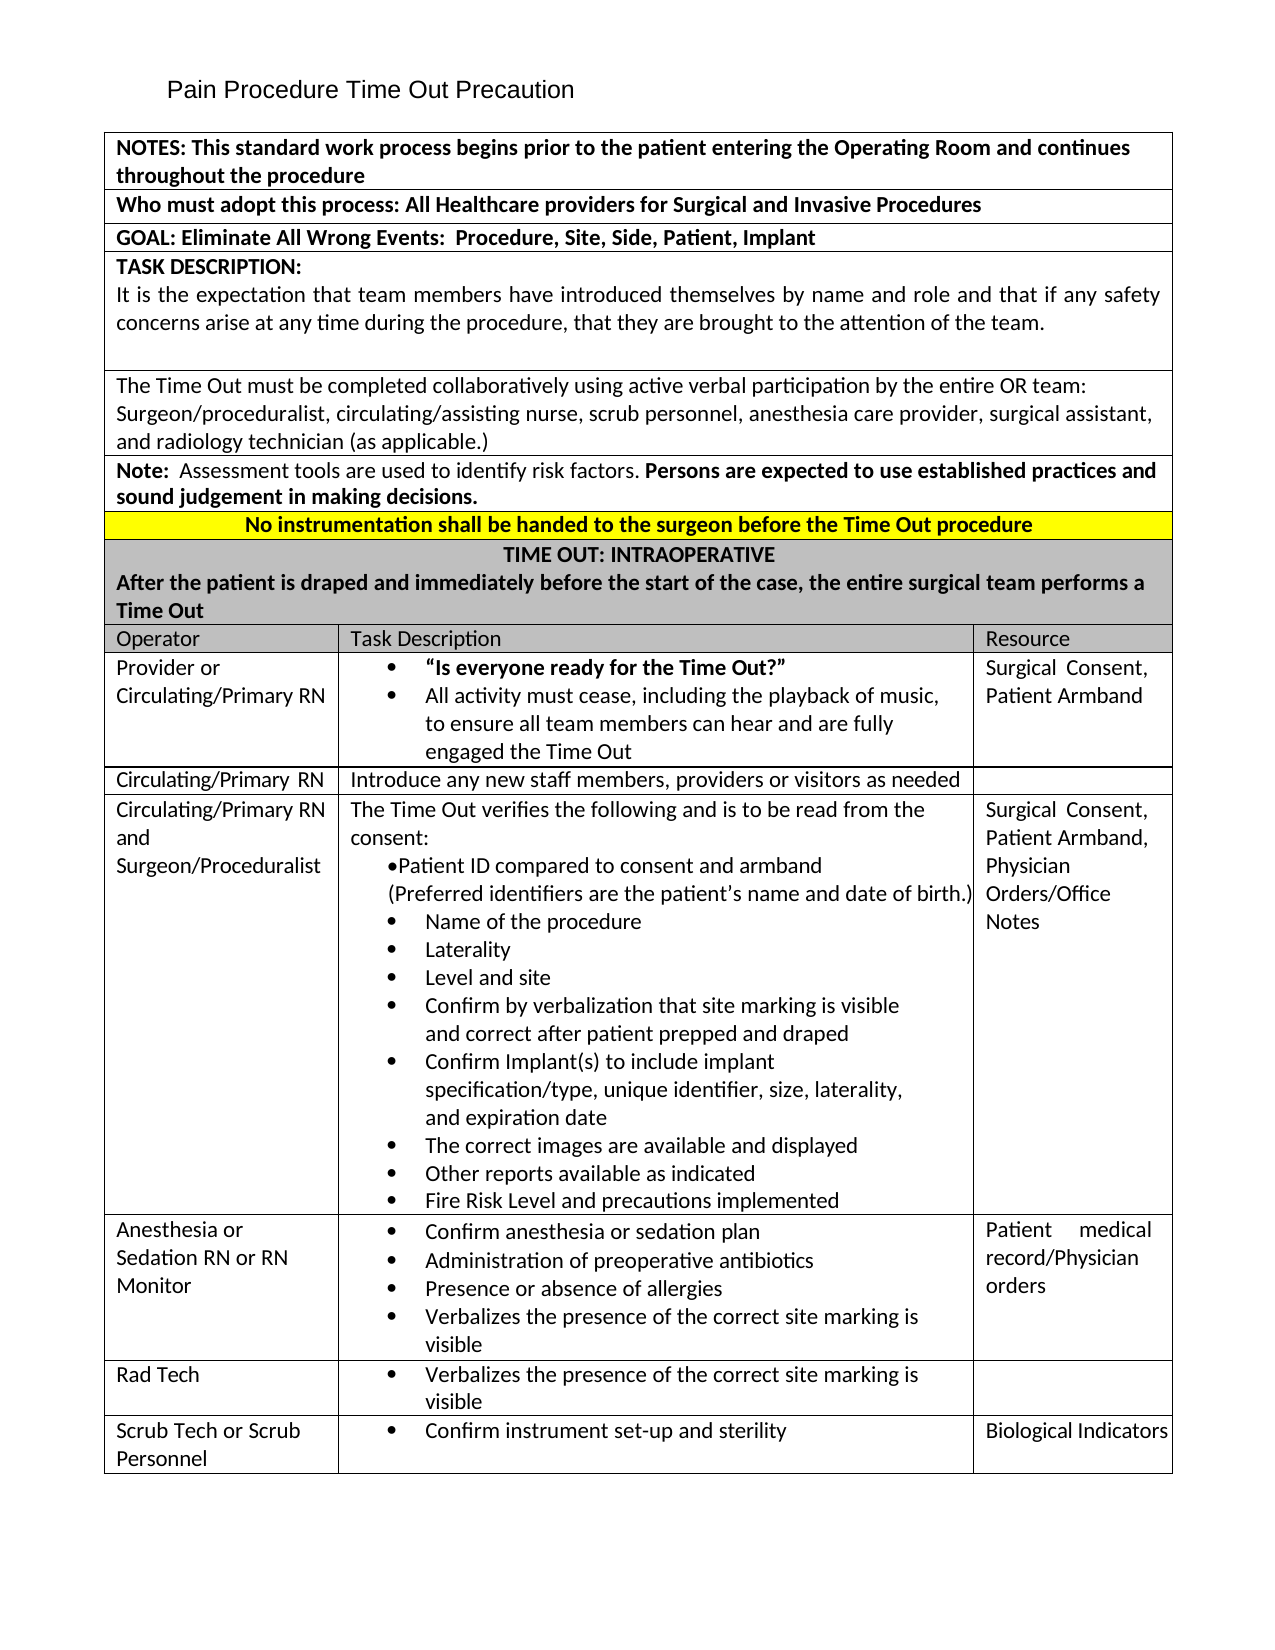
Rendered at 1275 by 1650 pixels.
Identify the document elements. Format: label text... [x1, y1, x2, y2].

table_cell Surgical Consent, Patient Armband, Physician Orders/Office Notes [974, 795, 1172, 1214]
table_cell Confirm anesthesia or sedation plan Administration of preoperative antibiotics Presence or absence of allergies Verbalizes the presence of the correct site marking is visible [339, 1215, 973, 1360]
table_cell Patient medical record/Physician orders [974, 1215, 1172, 1360]
table_cell The Time Out must be completed collaboratively using active verbal participation by the entire OR team: Surgeon/proceduralist, circulating/assisting nurse, scrub personnel, anesthesia care provider, surgical assistant, and radiology technician (as applicable.) [105, 371, 1172, 455]
table_cell GOAL: Eliminate All Wrong Events: Procedure, Site, Side, Patient, Implant [105, 224, 1172, 251]
table_cell Biological Indicators [974, 1416, 1172, 1472]
table_cell “Is everyone ready for the Time Out?” All activity must cease, including the playback of music, to ensure all team members can hear and are fully engaged the Time Out [339, 653, 973, 766]
table_cell [974, 1361, 1172, 1415]
table_cell Verbalizes the presence of the correct site marking is visible [339, 1361, 973, 1415]
table_cell Note: Assessment tools are used to identify risk factors. Persons are expected to use established practices and sound judgement in making decisions. [105, 456, 1172, 511]
table_cell TASK DESCRIPTION: It is the expectation that team members have introduced themselves by name and role and that if any safety concerns arise at any time during the procedure, that they are brought to the attention of the team. [105, 252, 1172, 370]
table_cell Circulating/Primary RN and Surgeon/Proceduralist [105, 795, 338, 1214]
text Pain Procedure Time Out Precaution [92, 75, 654, 104]
table_cell No instrumentation shall be handed to the surgeon before the Time Out procedure [105, 512, 1172, 539]
table_cell Operator [105, 625, 338, 652]
table_cell Confirm instrument set-up and sterility [339, 1416, 973, 1472]
table_cell Introduce any new staff members, providers or visitors as needed [339, 768, 973, 794]
table_cell [974, 768, 1172, 794]
table_cell Rad Tech [105, 1361, 338, 1415]
table_cell Circulating/Primary RN [105, 768, 338, 794]
table_cell Scrub Tech or Scrub Personnel [105, 1416, 338, 1472]
table_cell TIME OUT: INTRAOPERATIVE After the patient is draped and immediately before the start of the case, the entire surgical team performs a Time Out [105, 540, 1172, 624]
table_cell Surgical Consent, Patient Armband [974, 653, 1172, 766]
table_header NOTES: This standard work process begins prior to the patient entering the Operating Room and continues throughout the procedure [105, 133, 1172, 189]
table_cell Anesthesia or Sedation RN or RN Monitor [105, 1215, 338, 1360]
table_cell Provider or Circulating/Primary RN [105, 653, 338, 766]
table_cell The Time Out verifies the following and is to be read from the consent: •Patient ID compared to consent and armband (Preferred identifiers are the patient’s name and date of birth.) Name of the procedure Laterality Level and site Confirm by verbalization that site marking is visible and correct after patient prepped and draped Confirm Implant(s) to include implant specification/type, unique identifier, size, laterality, and expiration date The correct images are available and displayed Other reports available as indicated Fire Risk Level and precautions implemented [339, 795, 973, 1214]
table_cell Task Description [339, 625, 973, 652]
table_cell Who must adopt this process: All Healthcare providers for Surgical and Invasive Procedures [105, 190, 1172, 223]
table_cell Resource [974, 625, 1172, 652]
